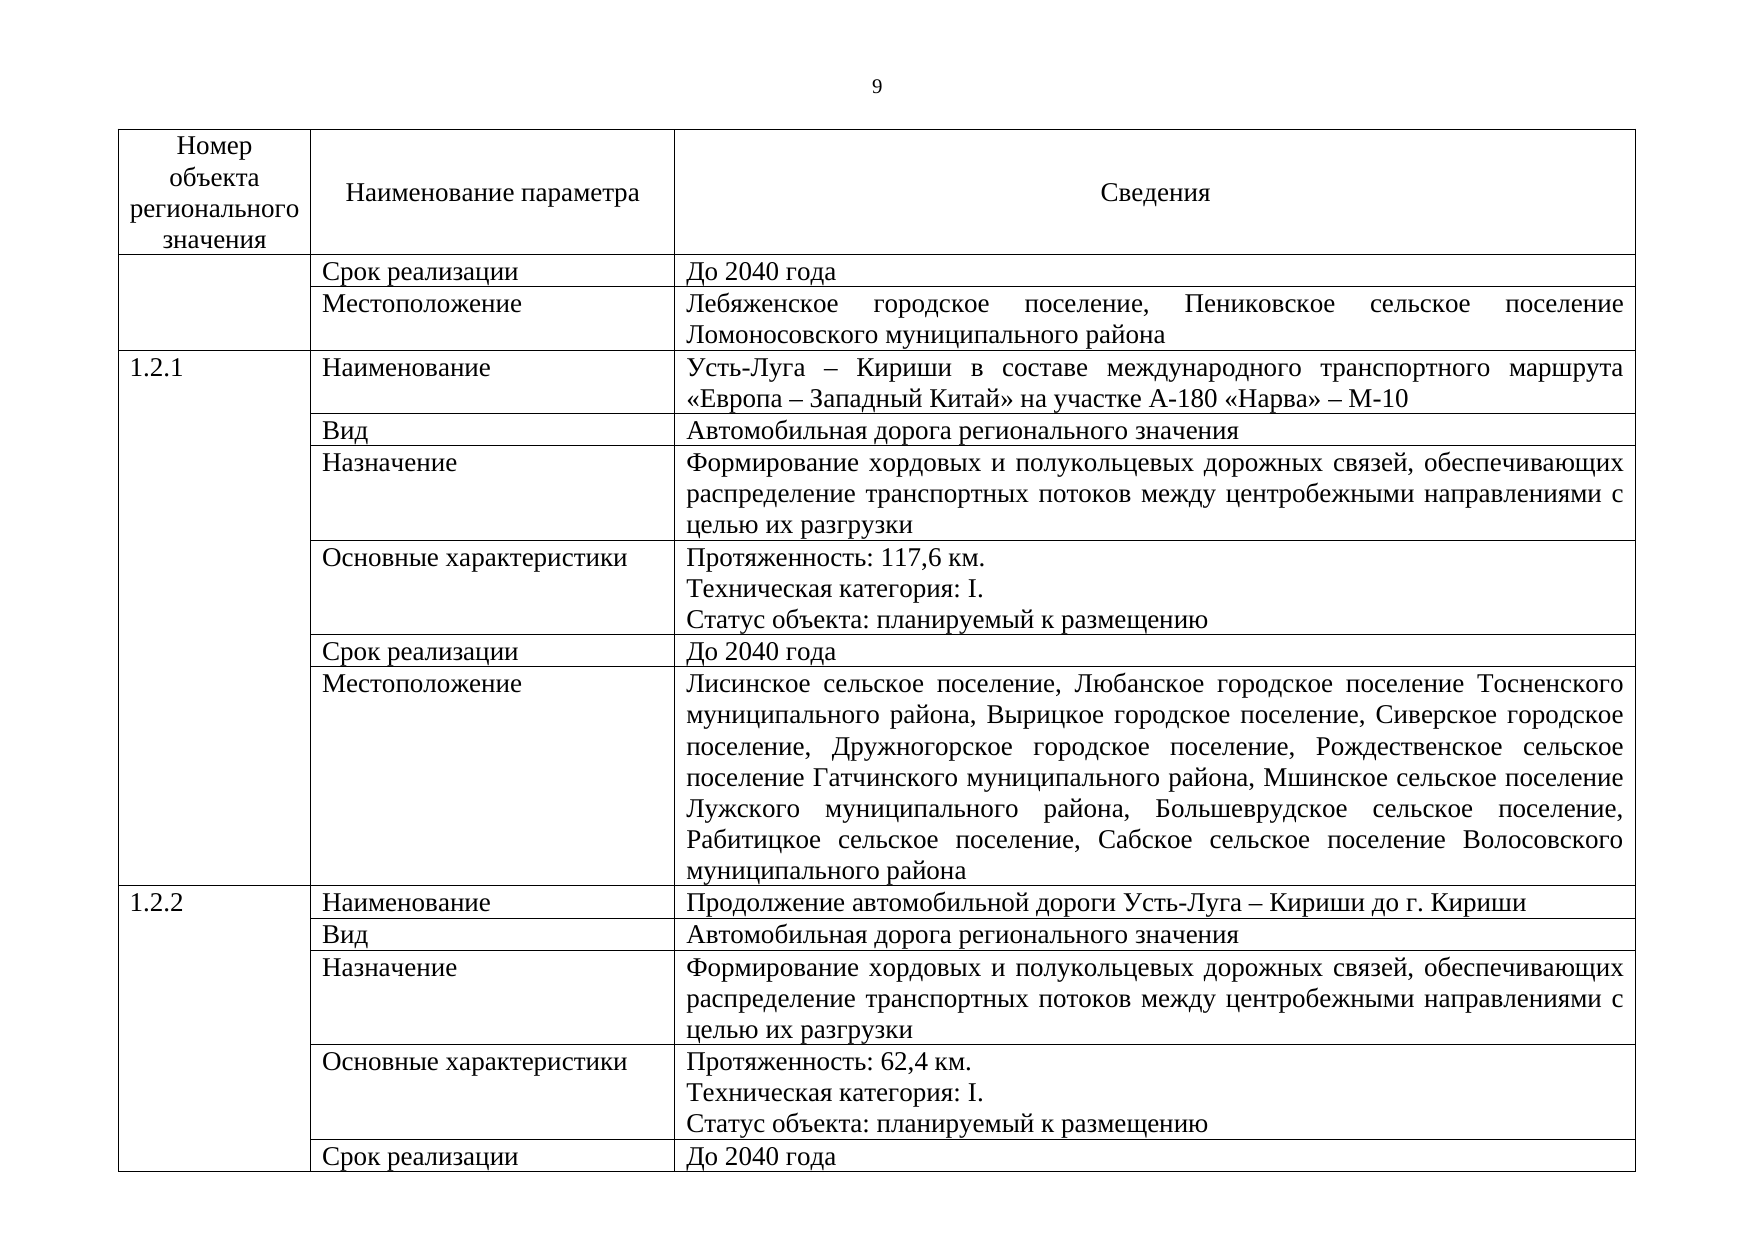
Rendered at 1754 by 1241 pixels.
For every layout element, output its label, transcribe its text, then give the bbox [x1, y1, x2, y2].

table_cell Лисинское сельское поселение, Любанское городское поселение Тосненского муниципального района, Вырицкое городское поселение, Сиверское городское поселение, Дружногорское городское поселение, Рождественское сельское поселение Гатчинского муниципального района, Мшинское сельское поселение Лужского муниципального района, Большеврудское сельское поселение, Рабитицкое сельское поселение, Сабское сельское поселение Волосовского муниципального района [675, 667, 1635, 885]
table_cell Протяженность: 117,6 км. Техническая категория: I. Статус объекта: планируемый к размещению [675, 541, 1635, 634]
table_cell Протяженность: 62,4 км. Техническая категория: I. Статус объекта: планируемый к размещению [675, 1045, 1635, 1139]
table_cell Лебяженское городское поселение, Пениковское сельское поселение Ломоносовского муниципального района [675, 287, 1635, 349]
table_cell Формирование хордовых и полукольцевых дорожных связей, обеспечивающих распределение транспортных потоков между центробежными направлениями с целью их разгрузки [675, 446, 1635, 539]
table_cell 1.2.1 [119, 351, 310, 885]
table_header Номер объекта регионального значения [119, 130, 310, 254]
table_cell Местоположение [311, 287, 674, 349]
table_cell Автомобильная дорога регионального значения [675, 414, 1635, 445]
table_cell До 2040 года [675, 1140, 1635, 1171]
table_cell Назначение [311, 951, 674, 1044]
table_cell Срок реализации [311, 1140, 674, 1171]
table_cell Основные характеристики [311, 1045, 674, 1139]
table_cell 1.2.2 [119, 886, 310, 1171]
table_cell До 2040 года [675, 635, 1635, 666]
table_cell Формирование хордовых и полукольцевых дорожных связей, обеспечивающих распределение транспортных потоков между центробежными направлениями с целью их разгрузки [675, 951, 1635, 1044]
table_header Сведения [675, 130, 1635, 254]
table_cell Усть-Луга – Кириши в составе международного транспортного маршрута «Европа – Западный Китай» на участке А-180 «Нарва» – М-10 [675, 351, 1635, 413]
table_cell Вид [311, 414, 674, 445]
table_cell Основные характеристики [311, 541, 674, 634]
table_cell Местоположение [311, 667, 674, 885]
table_header Наименование параметра [311, 130, 674, 254]
table_cell Наименование [311, 886, 674, 917]
table_cell Автомобильная дорога регионального значения [675, 919, 1635, 950]
table_cell Назначение [311, 446, 674, 539]
table_cell Срок реализации [311, 255, 674, 286]
table_cell Срок реализации [311, 635, 674, 666]
table_cell Наименование [311, 351, 674, 413]
table_cell До 2040 года [675, 255, 1635, 286]
table_cell Продолжение автомобильной дороги Усть-Луга – Кириши до г. Кириши [675, 886, 1635, 917]
table_cell Вид [311, 919, 674, 950]
